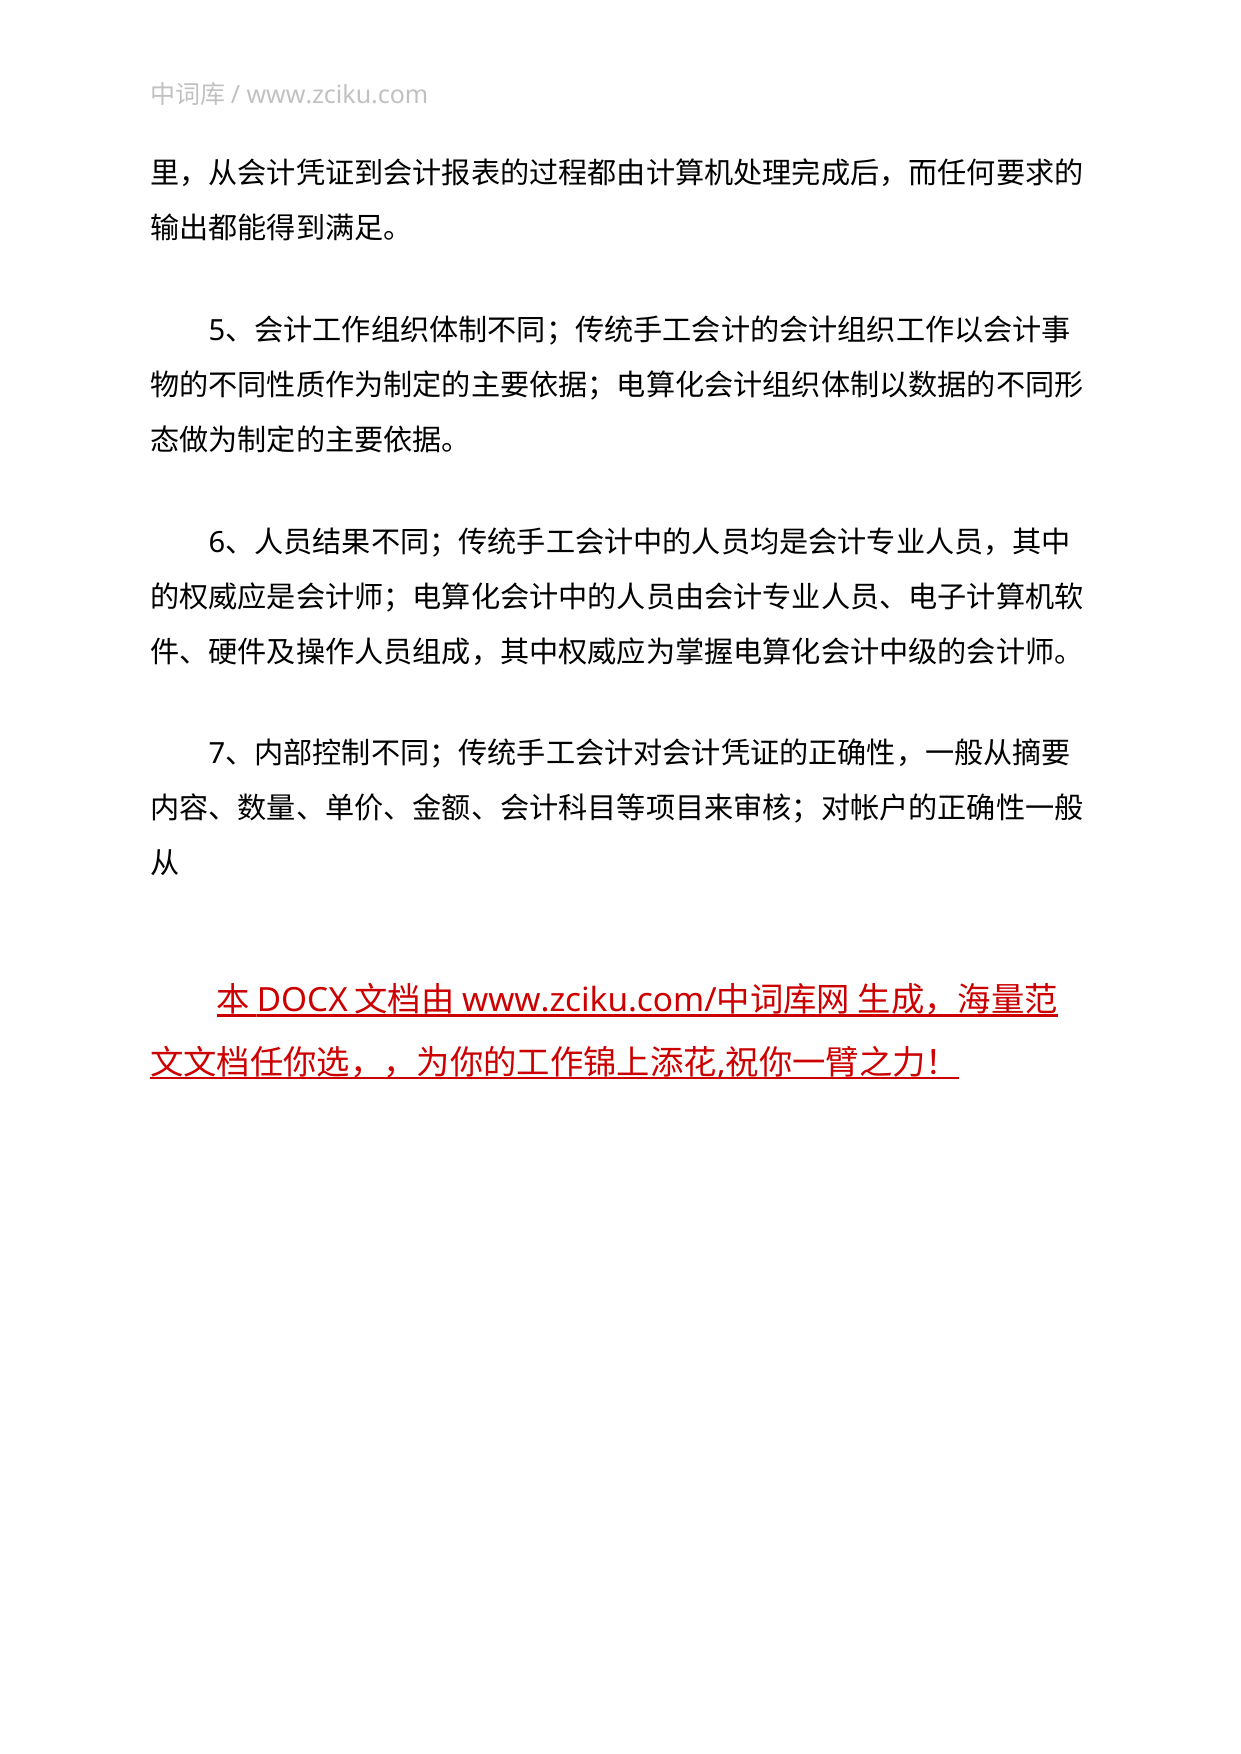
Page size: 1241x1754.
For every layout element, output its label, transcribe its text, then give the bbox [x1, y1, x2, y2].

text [150, 150, 1090, 247]
text 7、内部控制不同；传统手工会计对会计凭证的正确性，一般从摘要内容、数量、单价、金额、会计科目等项目来审核；对帐户的正确性一般从 [150, 730, 1090, 882]
text 本DOCX文档由 www.zciku.com/中词库网 生成，海量范文文档任你选，，为你的工作锦上添花,祝你一臂之力！ [150, 973, 1090, 1084]
text 6、人员结果不同；传统手工会计中的人员均是会计专业人员，其中的权威应是会计师；电算化会计中的人员由会计专业人员、电子计算机软件、硬件及操作人员组成，其中权威应为掌握电算化会计中级的会计师。 [150, 518, 1090, 671]
text 5、会计工作组织体制不同；传统手工会计的会计组织工作以会计事物的不同性质作为制定的主要依据；电算化会计组织体制以数据的不同形态做为制定的主要依据。 [150, 307, 1090, 459]
